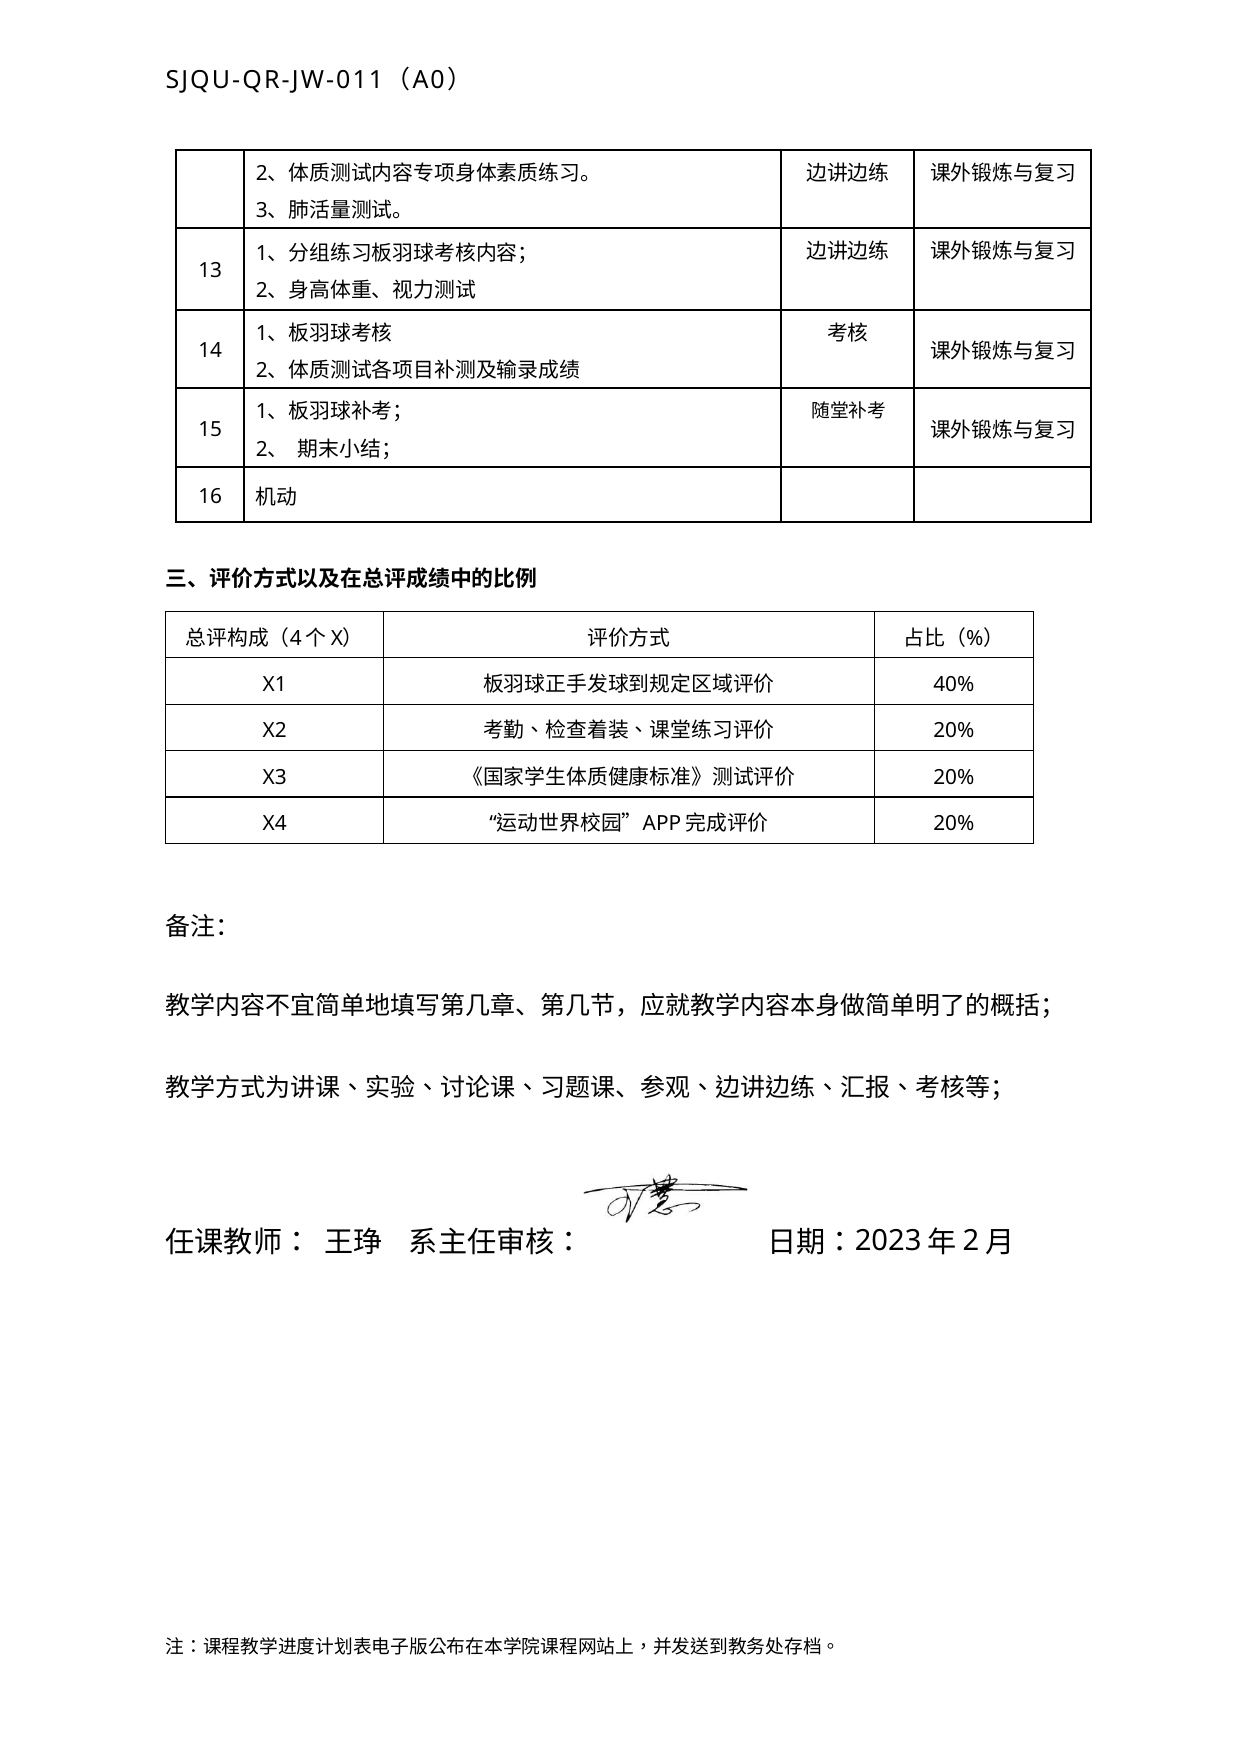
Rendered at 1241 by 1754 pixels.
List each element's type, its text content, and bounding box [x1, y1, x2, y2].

table_cell 板羽球考核 体质测试各项目补测及输录成绩 [245, 311, 780, 387]
table_cell 课外锻炼与复习 [915, 389, 1090, 466]
table_cell 40% [875, 658, 1033, 704]
table_cell X1 [166, 658, 383, 704]
table_cell 考勤、检查着装、课堂练习评价 [384, 705, 874, 750]
table_cell 12 [177, 151, 243, 227]
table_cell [245, 151, 780, 227]
table_cell 考核 [782, 311, 913, 387]
table_cell “运动世界校园”APP完成评价 [384, 798, 874, 843]
table_cell 机动 [245, 468, 780, 521]
table_cell 边讲边练 [782, 151, 913, 227]
table_header 总评构成（4个X） [166, 612, 383, 657]
table_cell [915, 468, 1090, 521]
text 任课教师： 王琤 系主任审核： 日期：2023年2月 [165, 1161, 1087, 1273]
table_cell 边讲边练 [782, 229, 913, 309]
picture [583, 1173, 748, 1223]
text 教学方式为讲课、实验、讨论课、习题课、参观、边讲边练、汇报、考核等； [165, 1033, 1087, 1108]
table_header 评价方式 [384, 612, 874, 657]
text 备注： [165, 906, 1087, 943]
table_cell 20% [875, 705, 1033, 750]
table_cell 15 [177, 389, 243, 466]
table_cell 课外锻炼与复习 [915, 229, 1090, 309]
text 教学内容不宜简单地填写第几章、第几节，应就教学内容本身做简单明了的概括； [165, 951, 1087, 1026]
table_cell 20% [875, 798, 1033, 843]
table_cell 课外锻炼与复习 [915, 311, 1090, 387]
table_cell X4 [166, 798, 383, 843]
table_cell 20% [875, 751, 1033, 796]
table_cell 随堂补考 [782, 389, 913, 466]
text 三、评价方式以及在总评成绩中的比例 [165, 561, 1087, 592]
table_header 占比（%） [875, 612, 1033, 657]
table_cell 板羽球正手发球到规定区域评价 [384, 658, 874, 704]
table_cell 《国家学生体质健康标准》测试评价 [384, 751, 874, 796]
table_cell 课外锻炼与复习 [915, 151, 1090, 227]
table_cell X2 [166, 705, 383, 750]
table_cell 16 [177, 468, 243, 521]
table_cell 1、分组练习板羽球考核内容； 2、身高体重、视力测试 [245, 229, 780, 309]
table_cell [782, 468, 913, 521]
table_cell 14 [177, 311, 243, 387]
table_cell 13 [177, 229, 243, 309]
table_cell 板羽球补考； 2、 期末小结； [245, 389, 780, 466]
table_cell X3 [166, 751, 383, 796]
